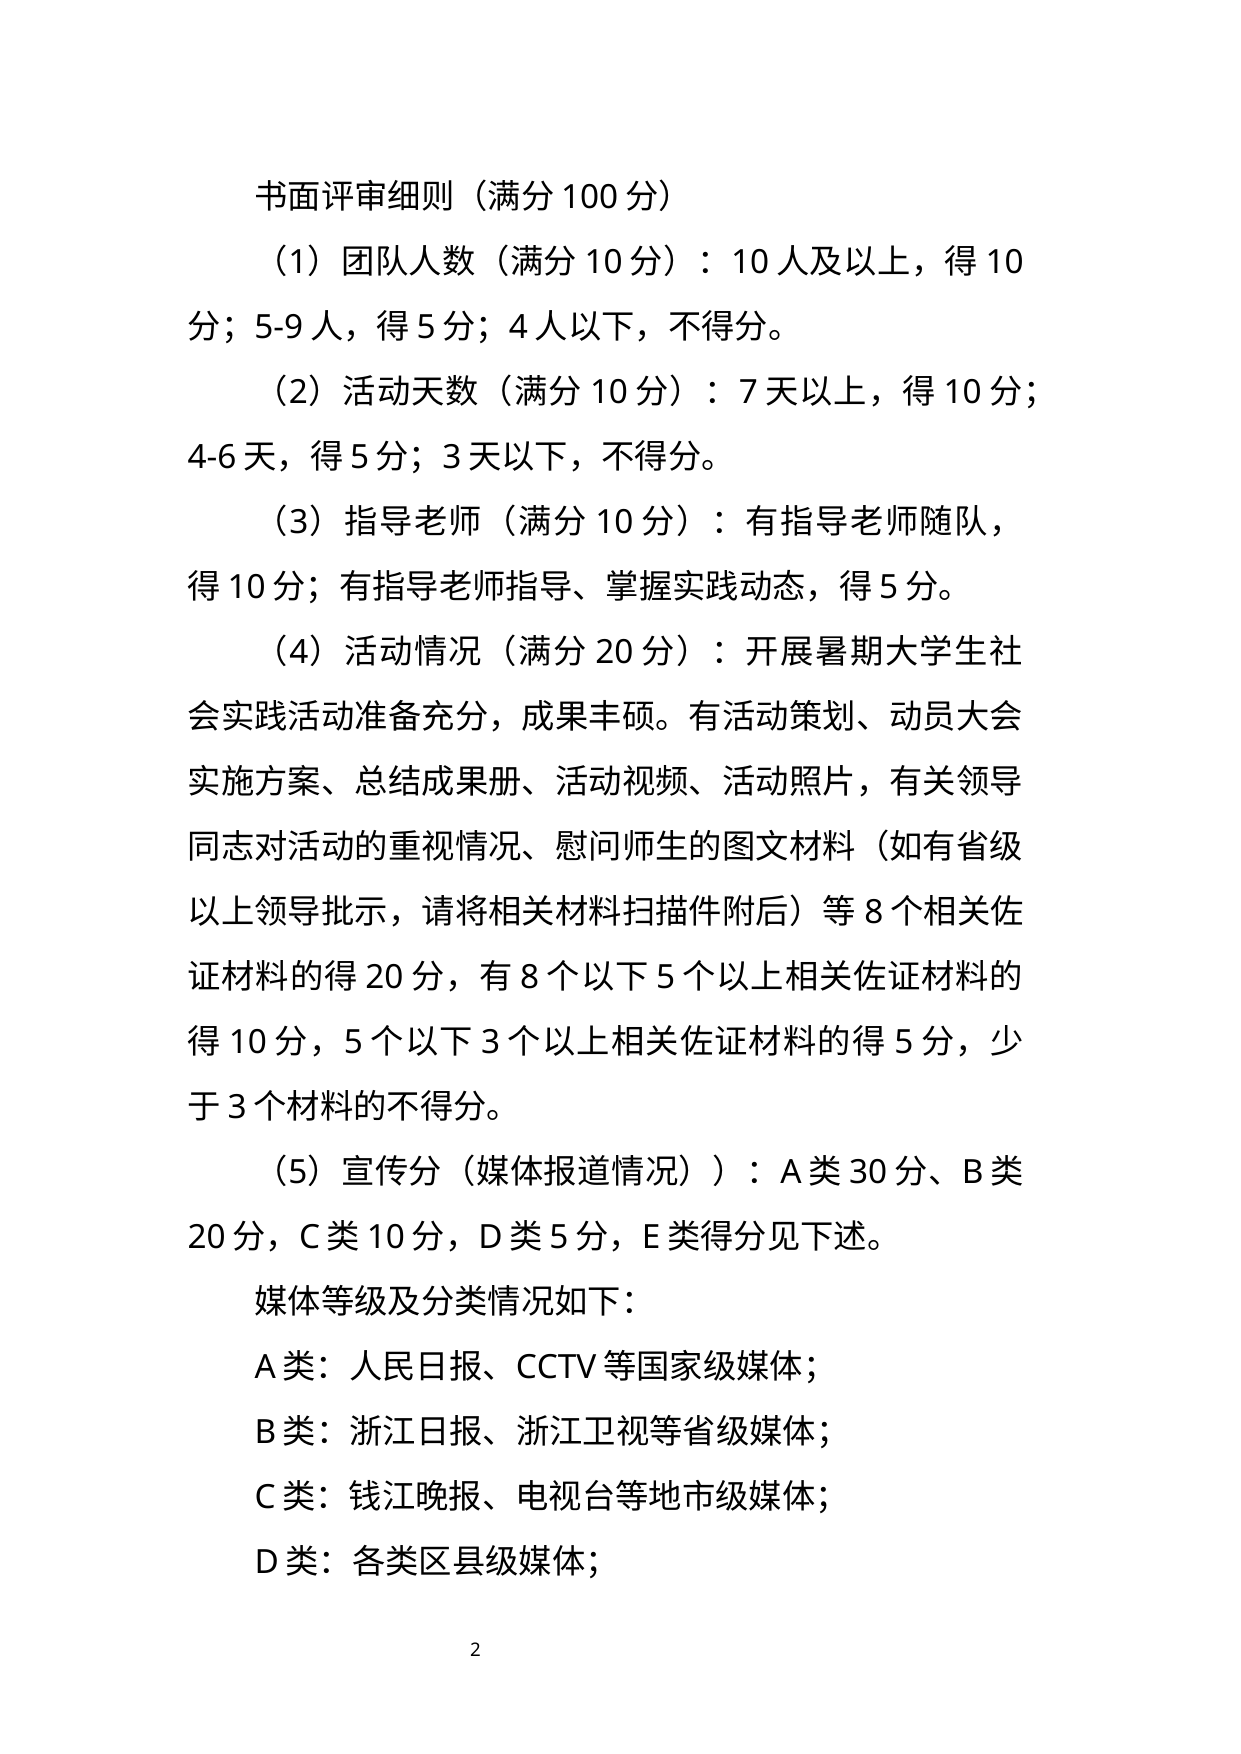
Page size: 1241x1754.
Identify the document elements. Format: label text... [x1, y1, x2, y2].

text （1）团队人数（满分10分）：10人及以上，得10分；5-9人，得5分；4人以下，不得分。 [187, 227, 1024, 357]
text （5）宣传分（媒体报道情况））：A类30分、B类20分，C类10分，D类5分，E类得分见下述。 [187, 1137, 1024, 1267]
text C类：钱江晚报、电视台等地市级媒体； [187, 1462, 1024, 1527]
text B类：浙江日报、浙江卫视等省级媒体； [187, 1397, 1024, 1462]
text 书面评审细则（满分100分） [187, 162, 1024, 227]
text （4）活动情况（满分20分）：开展暑期大学生社会实践活动准备充分，成果丰硕。有活动策划、动员大会、实施方案、总结成果册、活动视频、活动照片，有关领导同志对活动的重视情况、慰问师生的图文材料（如有省级以上领导批示，请将相关材料扫描件附后）等8个相关佐证材料的得20分，有8个以下5个以上相关佐证材料的得10分，5个以下3个以上相关佐证材料的得5分，少于3个材料的不得分。 [187, 617, 1024, 1137]
text （2）活动天数（满分10分）：7天以上，得10分；4-6天，得5分；3天以下，不得分。 [187, 357, 1024, 487]
text （3）指导老师（满分10分）：有指导老师随队，得10分；有指导老师指导、掌握实践动态，得5分。 [187, 487, 1024, 617]
text D类：各类区县级媒体； [187, 1527, 1024, 1592]
text 媒体等级及分类情况如下： [187, 1267, 1024, 1332]
text A类：人民日报、CCTV等国家级媒体； [187, 1332, 1024, 1397]
